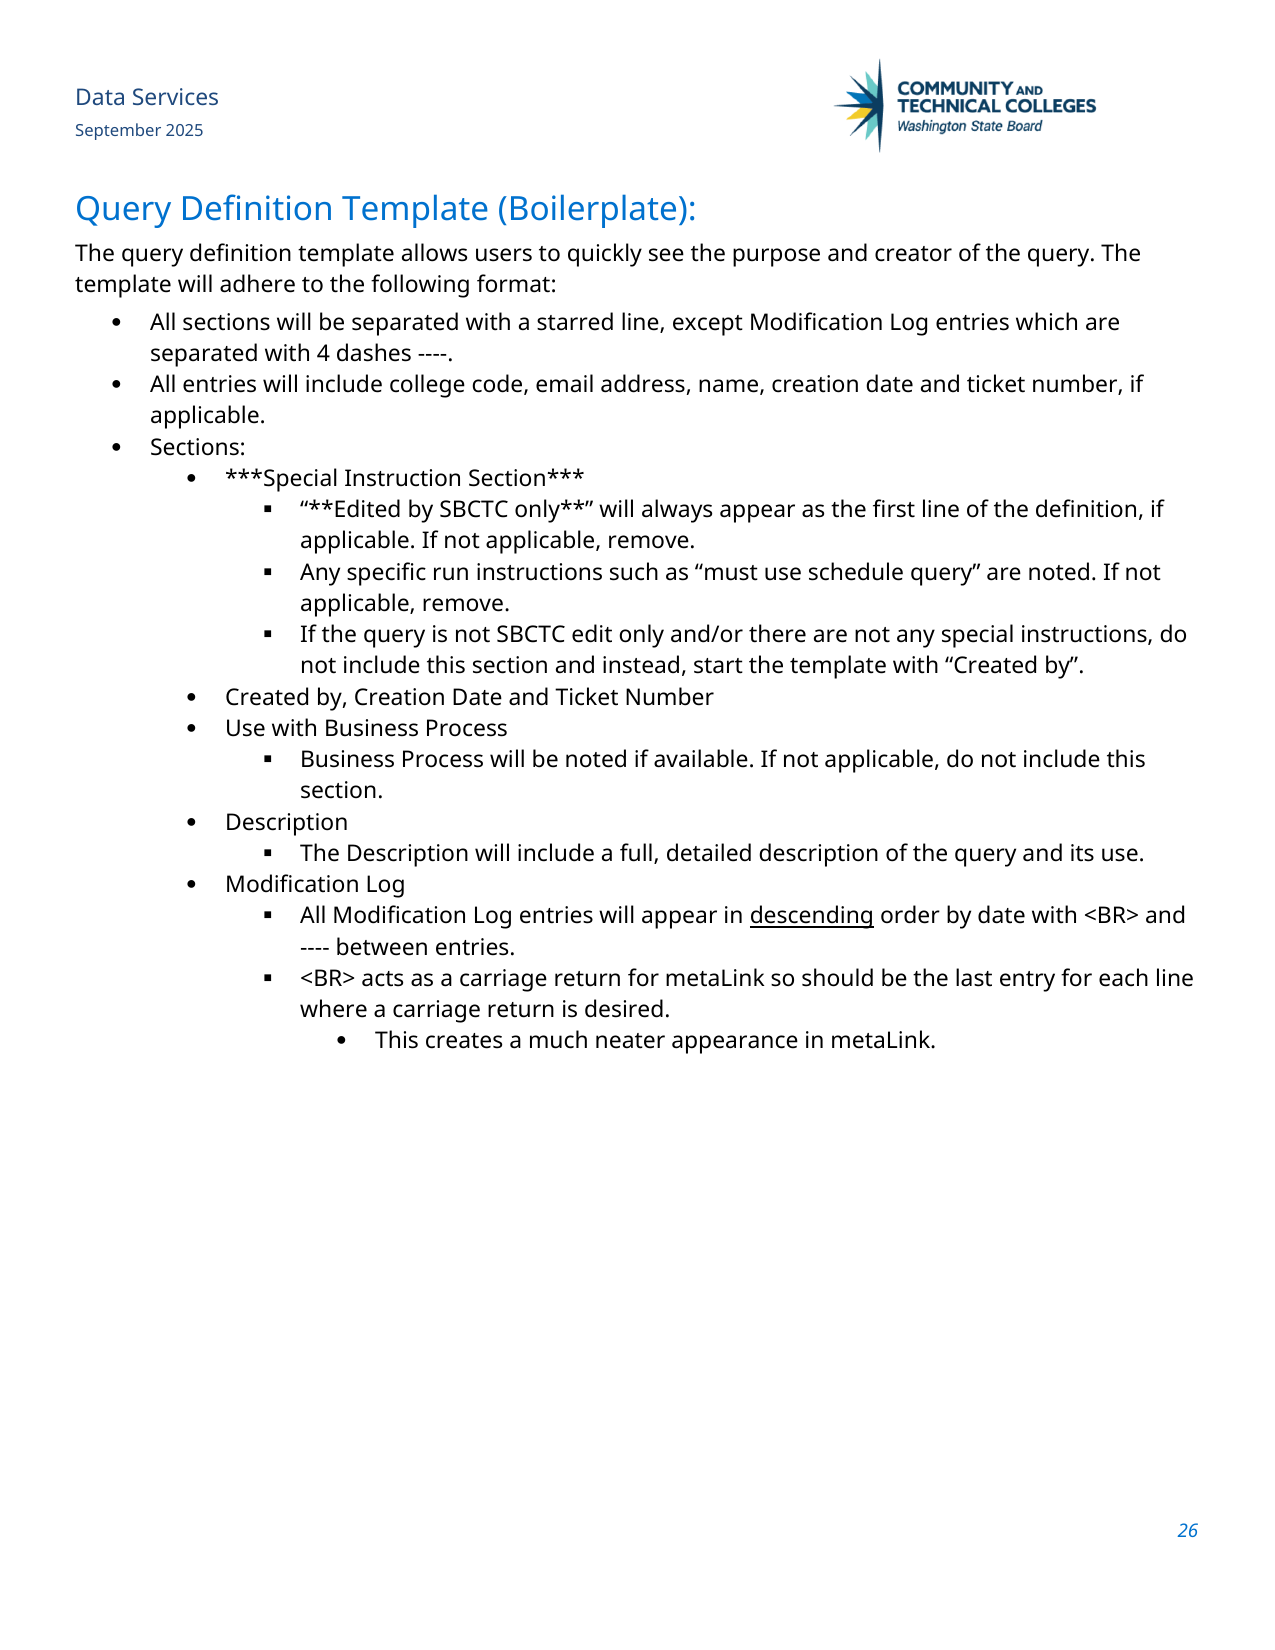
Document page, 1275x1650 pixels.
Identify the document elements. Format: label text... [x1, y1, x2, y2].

list “**Edited by SBCTC only**” will always appear as the first line of the definition, if applicable. If not applicable, remove. [262, 493, 1200, 556]
subtitle Query Definition Template (Boilerplate): [75, 185, 1200, 231]
list Business Process will be noted if available. If not applicable, do not include this section. [262, 743, 1200, 806]
list Sections: [112, 431, 1200, 462]
picture [822, 50, 1110, 157]
list All sections will be separated with a starred line, except Modification Log entries which are separated with 4 dashes ----. [112, 306, 1200, 368]
list All Modification Log entries will appear in descending order by date with <BR> and ---- between entries. [262, 899, 1200, 962]
list Any specific run instructions such as “must use schedule query” are noted. If not applicable, remove. [262, 556, 1200, 618]
list Created by, Creation Date and Ticket Number [187, 681, 1200, 712]
list <BR> acts as a carriage return for metaLink so should be the last entry for each line where a carriage return is desired. [262, 962, 1200, 1024]
text The query definition template allows users to quickly see the purpose and creator of the query. The template will adhere to the following format: [75, 237, 1200, 299]
list Use with Business Process [187, 712, 1200, 743]
list All entries will include college code, email address, name, creation date and ticket number, if applicable. [112, 368, 1200, 431]
list Description [187, 806, 1200, 837]
list If the query is not SBCTC edit only and/or there are not any special instructions, do not include this section and instead, start the template with “Created by”. [262, 618, 1200, 681]
list ***Special Instruction Section*** [187, 462, 1200, 493]
list Modification Log [187, 868, 1200, 899]
list This creates a much neater appearance in metaLink. [337, 1024, 1200, 1056]
list The Description will include a full, detailed description of the query and its use. [262, 837, 1200, 868]
